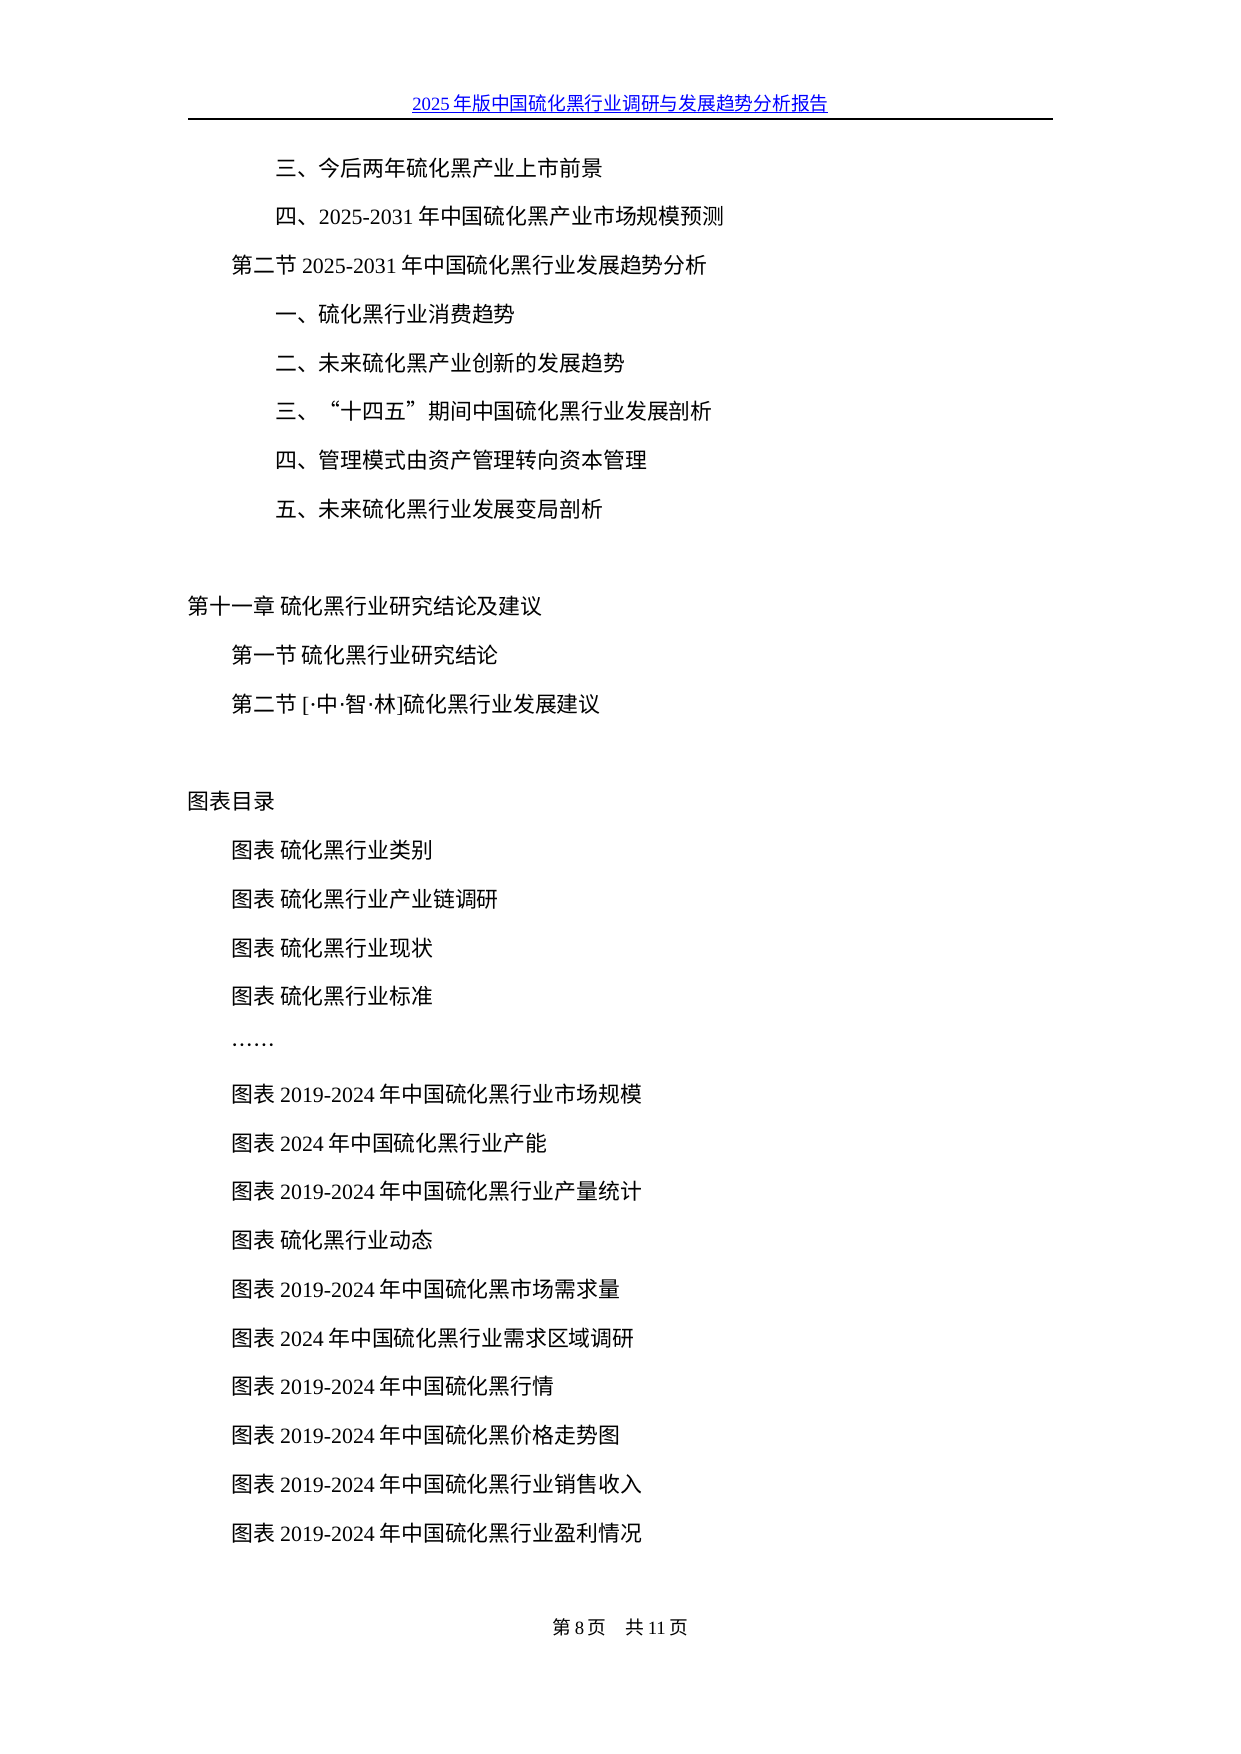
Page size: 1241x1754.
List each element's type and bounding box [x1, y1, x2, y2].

text [187, 150, 1053, 1548]
